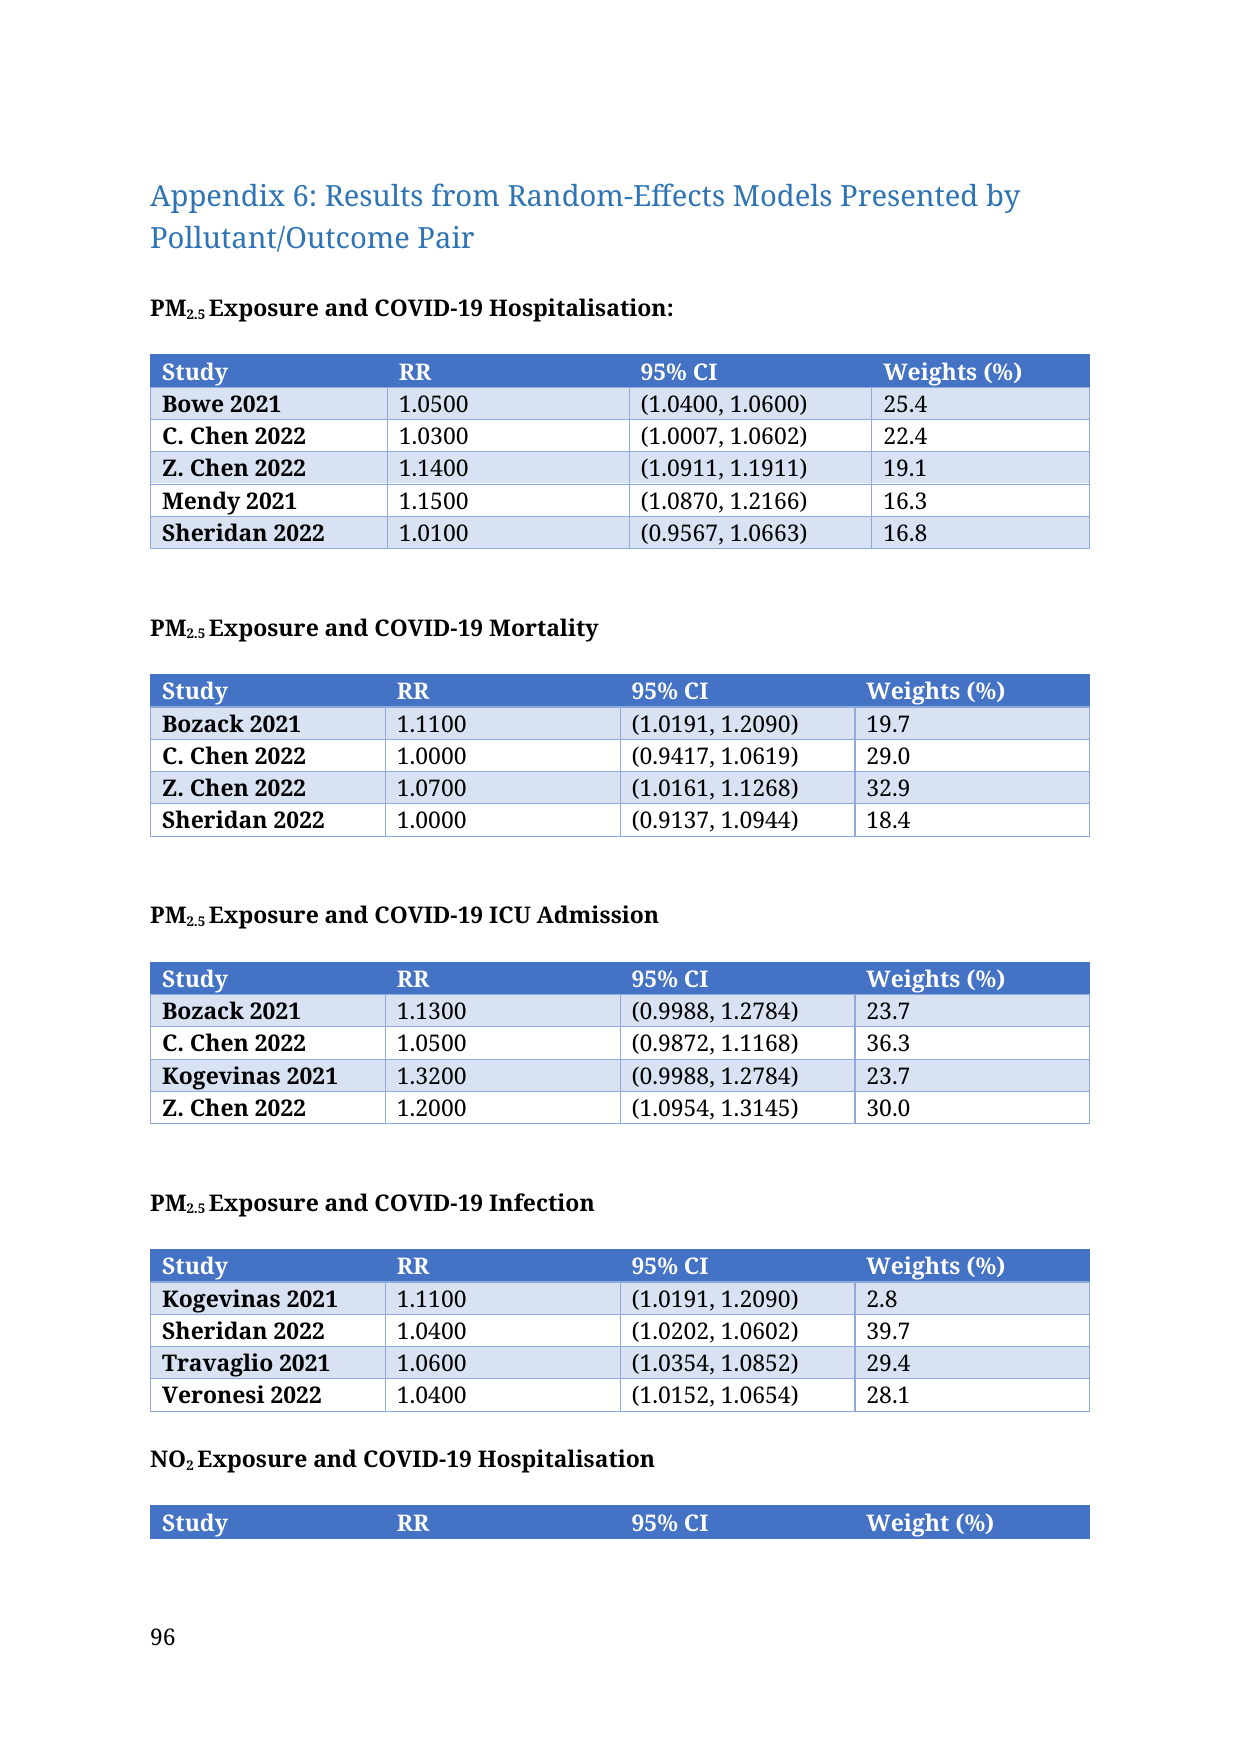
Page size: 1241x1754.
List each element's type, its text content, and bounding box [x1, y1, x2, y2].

table_cell 1.0000 [386, 740, 620, 771]
table_header RR [388, 355, 629, 387]
table_header Weights (%) [872, 355, 1089, 387]
table_cell (1.0354, 1.0852) [621, 1347, 854, 1378]
table_header 95% CI [621, 963, 854, 994]
table_cell 39.7 [856, 1315, 1089, 1346]
table_cell 1.0100 [388, 517, 629, 548]
table_cell Sheridan 2022 [151, 1315, 385, 1346]
table_cell 25.4 [872, 388, 1089, 419]
table_cell Kogevinas 2021 [151, 1060, 385, 1091]
text Appendix 6: Results from Random-Effects Models Presented by Pollutant/Outcome Pair [150, 175, 1090, 257]
table_cell (0.9417, 1.0619) [621, 740, 854, 771]
table_cell 1.0400 [386, 1379, 620, 1411]
table_cell C. Chen 2022 [151, 740, 385, 771]
table_cell 2.8 [856, 1283, 1089, 1314]
text PM2.5 Exposure and COVID-19 ICU Admission [150, 899, 1090, 930]
table_cell Bozack 2021 [151, 708, 385, 739]
table_cell 1.0400 [386, 1315, 620, 1346]
table_cell 19.1 [872, 452, 1089, 483]
text PM2.5 Exposure and COVID-19 Mortality [150, 612, 1090, 643]
table_cell 23.7 [856, 1060, 1089, 1091]
table_cell 1.3200 [386, 1060, 620, 1091]
table_header Weights (%) [856, 1250, 1089, 1281]
table_cell (1.0007, 1.0602) [630, 420, 871, 451]
table_header Study [151, 963, 385, 994]
table_header 95% CI [621, 1250, 854, 1281]
table_cell Travaglio 2021 [151, 1347, 385, 1378]
table_cell Z. Chen 2022 [151, 772, 385, 803]
table_cell (0.9567, 1.0663) [630, 517, 871, 548]
table_cell 1.0300 [388, 420, 629, 451]
table_header RR [386, 675, 620, 706]
table_header Study [151, 1506, 385, 1538]
table_header Weight (%) [856, 1506, 1089, 1538]
table_header RR [386, 1250, 620, 1281]
table_header Study [151, 1250, 385, 1281]
table_cell (1.0191, 1.2090) [621, 708, 854, 739]
table_cell (0.9137, 1.0944) [621, 804, 854, 836]
table_cell C. Chen 2022 [151, 420, 387, 451]
table_header 95% CI [621, 1506, 854, 1538]
table_cell 29.0 [856, 740, 1089, 771]
table_header RR [386, 1506, 620, 1538]
table_cell 1.0000 [386, 804, 620, 836]
table_cell 28.1 [856, 1379, 1089, 1411]
table_cell (1.0911, 1.1911) [630, 452, 871, 483]
text PM2.5 Exposure and COVID-19 Hospitalisation: [150, 292, 1090, 323]
table_cell Sheridan 2022 [151, 517, 387, 548]
table_header RR [386, 963, 620, 994]
table_cell (1.0954, 1.3145) [621, 1092, 854, 1123]
table_cell (1.0161, 1.1268) [621, 772, 854, 803]
table_cell Mendy 2021 [151, 485, 387, 516]
table_cell 1.0500 [388, 388, 629, 419]
table_cell (1.0202, 1.0602) [621, 1315, 854, 1346]
table_cell Z. Chen 2022 [151, 1092, 385, 1123]
table_cell 23.7 [856, 995, 1089, 1026]
table_cell 16.3 [872, 485, 1089, 516]
table_header Weights (%) [856, 675, 1089, 706]
table_cell Veronesi 2022 [151, 1379, 385, 1411]
table_cell 1.0500 [386, 1027, 620, 1058]
table_cell Sheridan 2022 [151, 804, 385, 836]
table_cell 1.1400 [388, 452, 629, 483]
table_cell (0.9872, 1.1168) [621, 1027, 854, 1058]
table_cell 1.1100 [386, 708, 620, 739]
table_cell C. Chen 2022 [151, 1027, 385, 1058]
table_cell 18.4 [856, 804, 1089, 836]
table_header 95% CI [630, 355, 871, 387]
table_header 95% CI [621, 675, 854, 706]
table_cell 36.3 [856, 1027, 1089, 1058]
table_cell 19.7 [856, 708, 1089, 739]
table_cell 1.0700 [386, 772, 620, 803]
table_cell Bozack 2021 [151, 995, 385, 1026]
table_cell (1.0152, 1.0654) [621, 1379, 854, 1411]
table_header Study [151, 675, 385, 706]
table_cell Z. Chen 2022 [151, 452, 387, 483]
table_cell 32.9 [856, 772, 1089, 803]
table_header Weights (%) [856, 963, 1089, 994]
table_cell 29.4 [856, 1347, 1089, 1378]
text PM2.5 Exposure and COVID-19 Infection [150, 1187, 1090, 1218]
table_cell 1.1100 [386, 1283, 620, 1314]
table_cell 30.0 [856, 1092, 1089, 1123]
table_cell 1.1500 [388, 485, 629, 516]
table_cell (1.0191, 1.2090) [621, 1283, 854, 1314]
table_cell 1.0600 [386, 1347, 620, 1378]
table_cell 1.1300 [386, 995, 620, 1026]
table_cell (0.9988, 1.2784) [621, 995, 854, 1026]
table_cell (1.0870, 1.2166) [630, 485, 871, 516]
table_cell 1.2000 [386, 1092, 620, 1123]
table_cell Kogevinas 2021 [151, 1283, 385, 1314]
table_cell (1.0400, 1.0600) [630, 388, 871, 419]
table_cell 16.8 [872, 517, 1089, 548]
table_cell (0.9988, 1.2784) [621, 1060, 854, 1091]
text NO2 Exposure and COVID-19 Hospitalisation [150, 1443, 1090, 1474]
table_cell Bowe 2021 [151, 388, 387, 419]
table_cell 22.4 [872, 420, 1089, 451]
table_header Study [151, 355, 387, 387]
